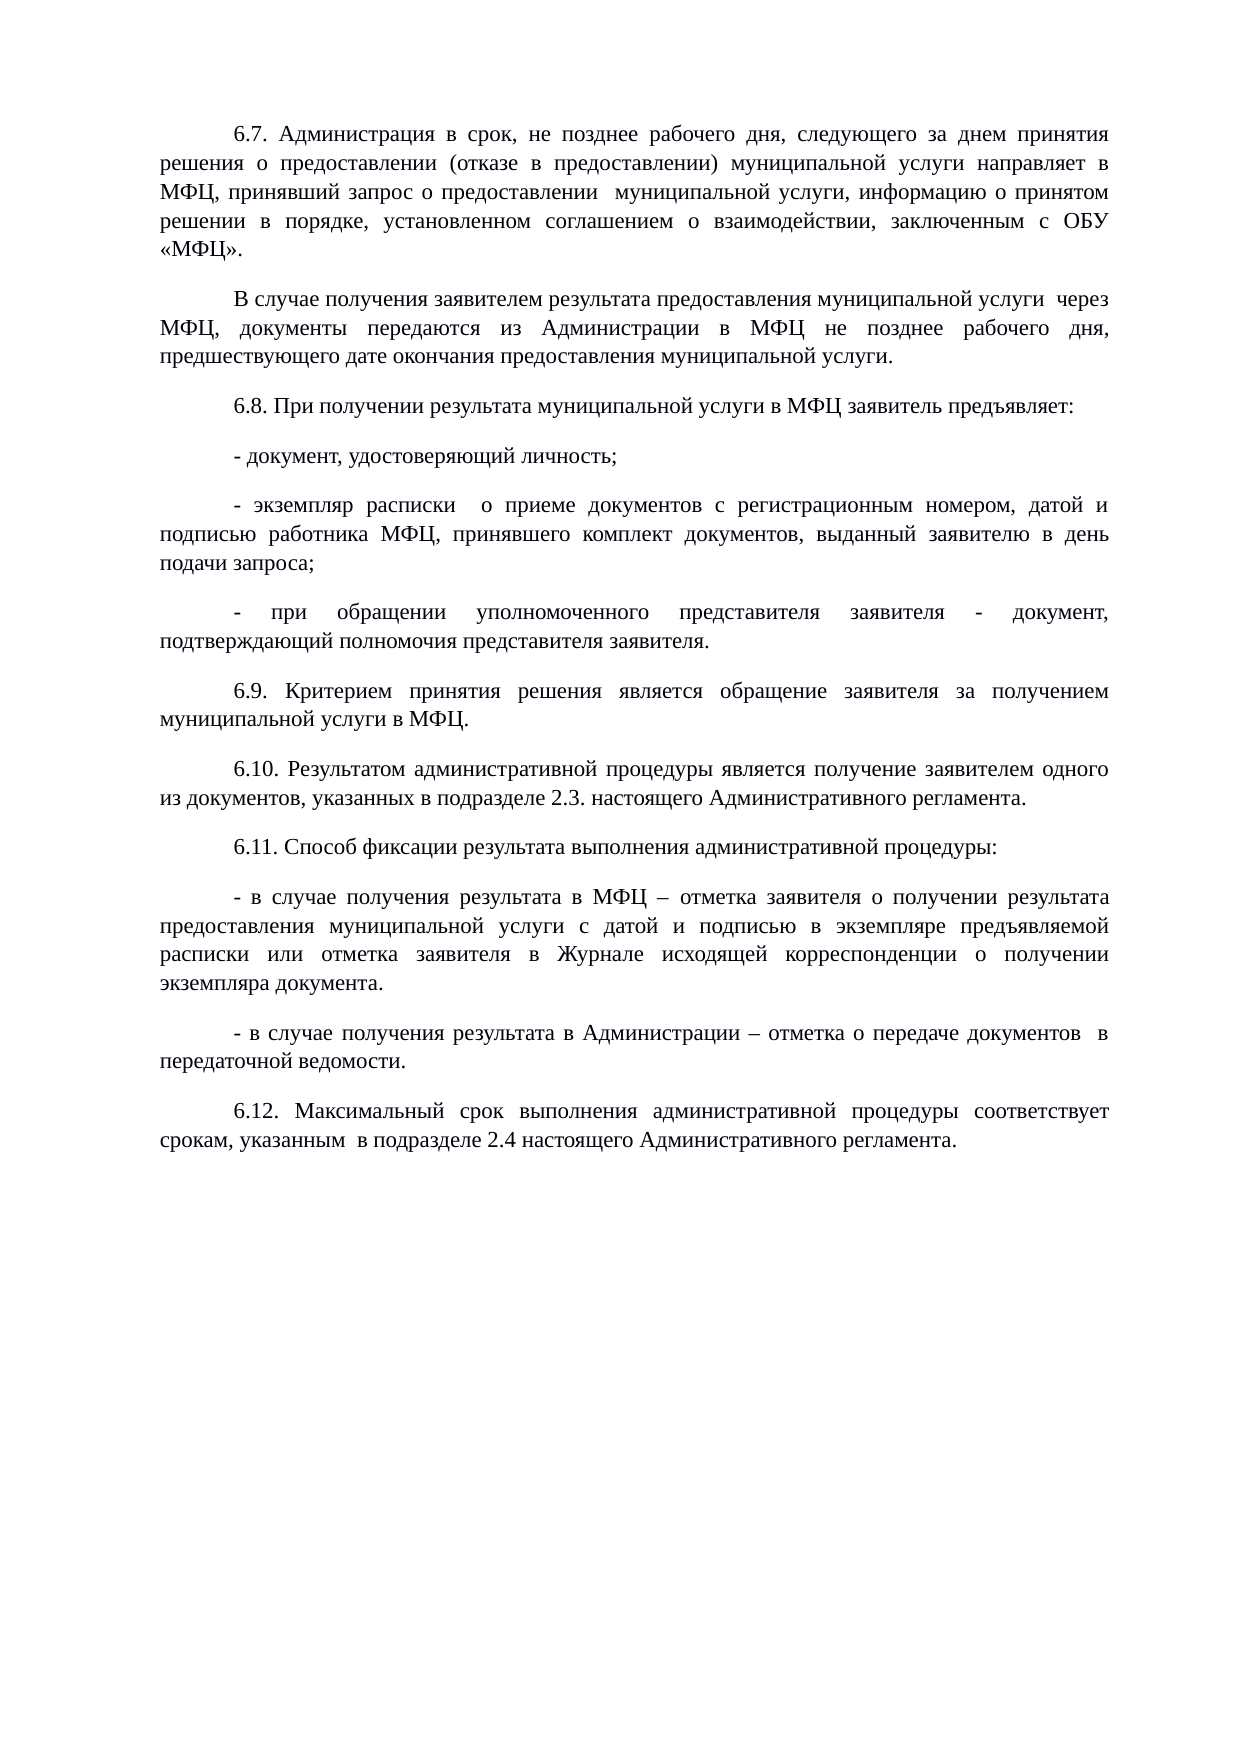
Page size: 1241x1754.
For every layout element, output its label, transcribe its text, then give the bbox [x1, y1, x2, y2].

text 6.8. При получении результата муниципальной услуги в МФЦ заявитель предъявляет: [159, 390, 1110, 418]
text - при обращении уполномоченного представителя заявителя - документ, подтверждающий полномочия представителя заявителя. [159, 596, 1110, 653]
text 6.11. Способ фиксации результата выполнения административной процедуры: [159, 831, 1110, 860]
text - экземпляр расписки о приеме документов с регистрационным номером, датой и подписью работника МФЦ, принявшего комплект документов, выданный заявителю в день подачи запроса; [159, 489, 1110, 575]
text - в случае получения результата в Администрации – отметка о передаче документов в передаточной ведомости. [159, 1016, 1110, 1074]
text 6.7. Администрация в срок, не позднее рабочего дня, следующего за днем принятия решения о предоставлении (отказе в предоставлении) муниципальной услуги направляет в МФЦ, принявший запрос о предоставлении муниципальной услуги, информацию о принятом решении в порядке, установленном соглашением о взаимодействии, заключенным с ОБУ «МФЦ». [159, 118, 1110, 262]
text - документ, удостоверяющий личность; [159, 439, 1110, 468]
text В случае получения заявителем результата предоставления муниципальной услуги через МФЦ, документы передаются из Администрации в МФЦ не позднее рабочего дня, предшествующего дате окончания предоставления муниципальной услуги. [159, 283, 1110, 369]
text 6.9. Критерием принятия решения является обращение заявителя за получением муниципальной услуги в МФЦ. [159, 674, 1110, 732]
text - в случае получения результата в МФЦ – отметка заявителя о получении результата предоставления муниципальной услуги с датой и подписью в экземпляре предъявляемой расписки или отметка заявителя в Журнале исходящей корреспонденции о получении экземпляра документа. [159, 881, 1110, 996]
text 6.10. Результатом административной процедуры является получение заявителем одного из документов, указанных в подразделе 2.3. настоящего Административного регламента. [159, 753, 1110, 810]
text 6.12. Максимальный срок выполнения административной процедуры соответствует срокам, указанным в подразделе 2.4 настоящего Административного регламента. [159, 1095, 1110, 1152]
